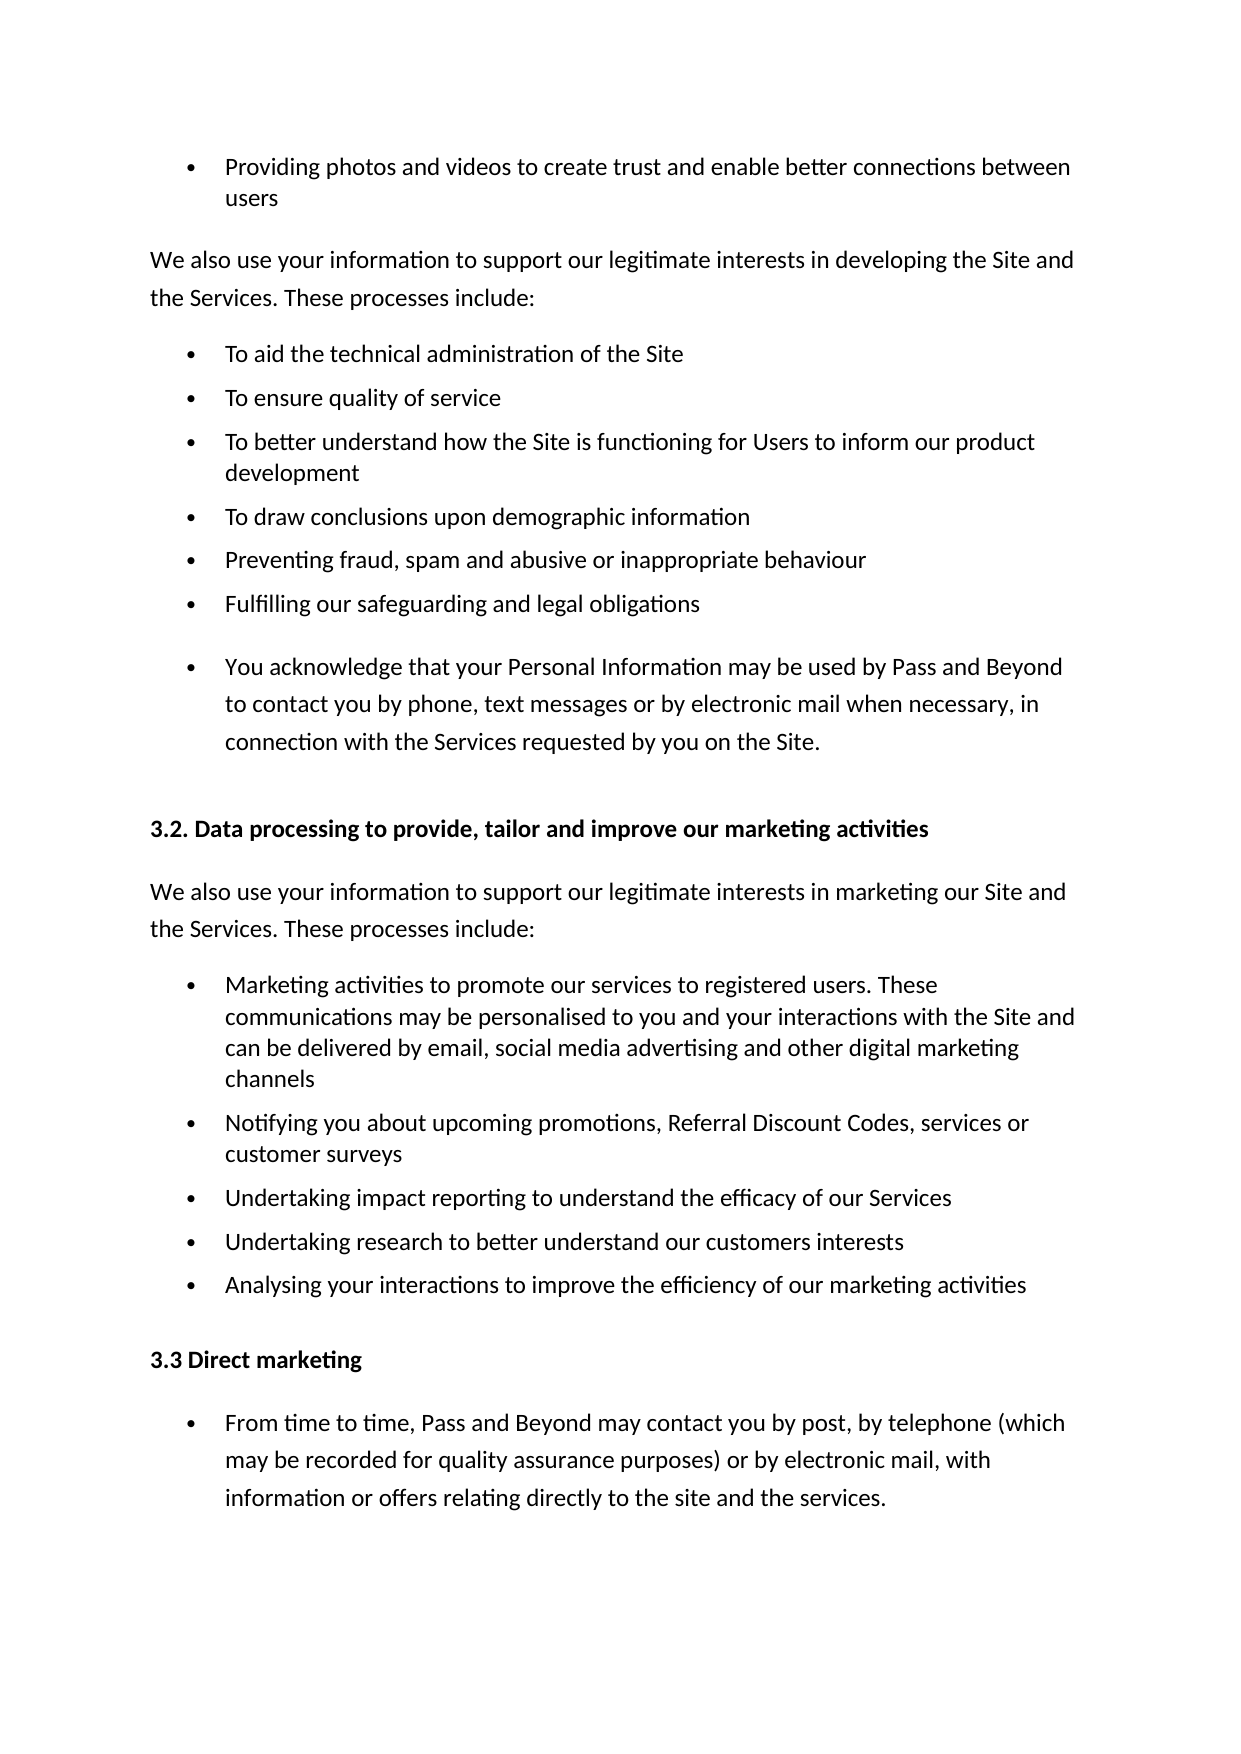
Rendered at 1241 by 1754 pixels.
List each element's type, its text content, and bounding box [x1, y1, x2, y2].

list Providing photos and videos to create trust and enable better connections between users [187, 150, 1090, 212]
list Fulfilling our safeguarding and legal obligations [187, 587, 1090, 619]
list You acknowledge that your Personal Information may be used by Pass and Beyond to contact you by phone, text messages or by electronic mail when necessary, in connection with the Services requested by you on the Site. [187, 644, 1090, 756]
subtitle 3.3 Direct marketing [150, 1344, 1090, 1375]
list Notifying you about upcoming promotions, Referral Discount Codes, services or customer surveys [187, 1106, 1090, 1169]
subtitle 3.2. Data processing to provide, tailor and improve our marketing activities [150, 812, 1090, 844]
list To better understand how the Site is functioning for Users to inform our product development [187, 425, 1090, 487]
list To aid the technical administration of the Site [187, 337, 1090, 369]
list To draw conclusions upon demographic information [187, 500, 1090, 531]
list To ensure quality of service [187, 381, 1090, 412]
text We also use your information to support our legitimate interests in marketing our Site and the Services. These processes include: [150, 869, 1090, 944]
list Preventing fraud, spam and abusive or inappropriate behaviour [187, 544, 1090, 575]
list From time to time, Pass and Beyond may contact you by post, by telephone (which may be recorded for quality assurance purposes) or by electronic mail, with information or offers relating directly to the site and the services. [187, 1400, 1090, 1512]
list Undertaking research to better understand our customers interests [187, 1225, 1090, 1256]
list Analysing your interactions to improve the efficiency of our marketing activities [187, 1269, 1090, 1300]
list Marketing activities to promote our services to registered users. These communications may be personalised to you and your interactions with the Site and can be delivered by email, social media advertising and other digital marketing channels [187, 969, 1090, 1094]
text We also use your information to support our legitimate interests in developing the Site and the Services. These processes include: [150, 237, 1090, 312]
list Undertaking impact reporting to understand the efficacy of our Services [187, 1181, 1090, 1212]
